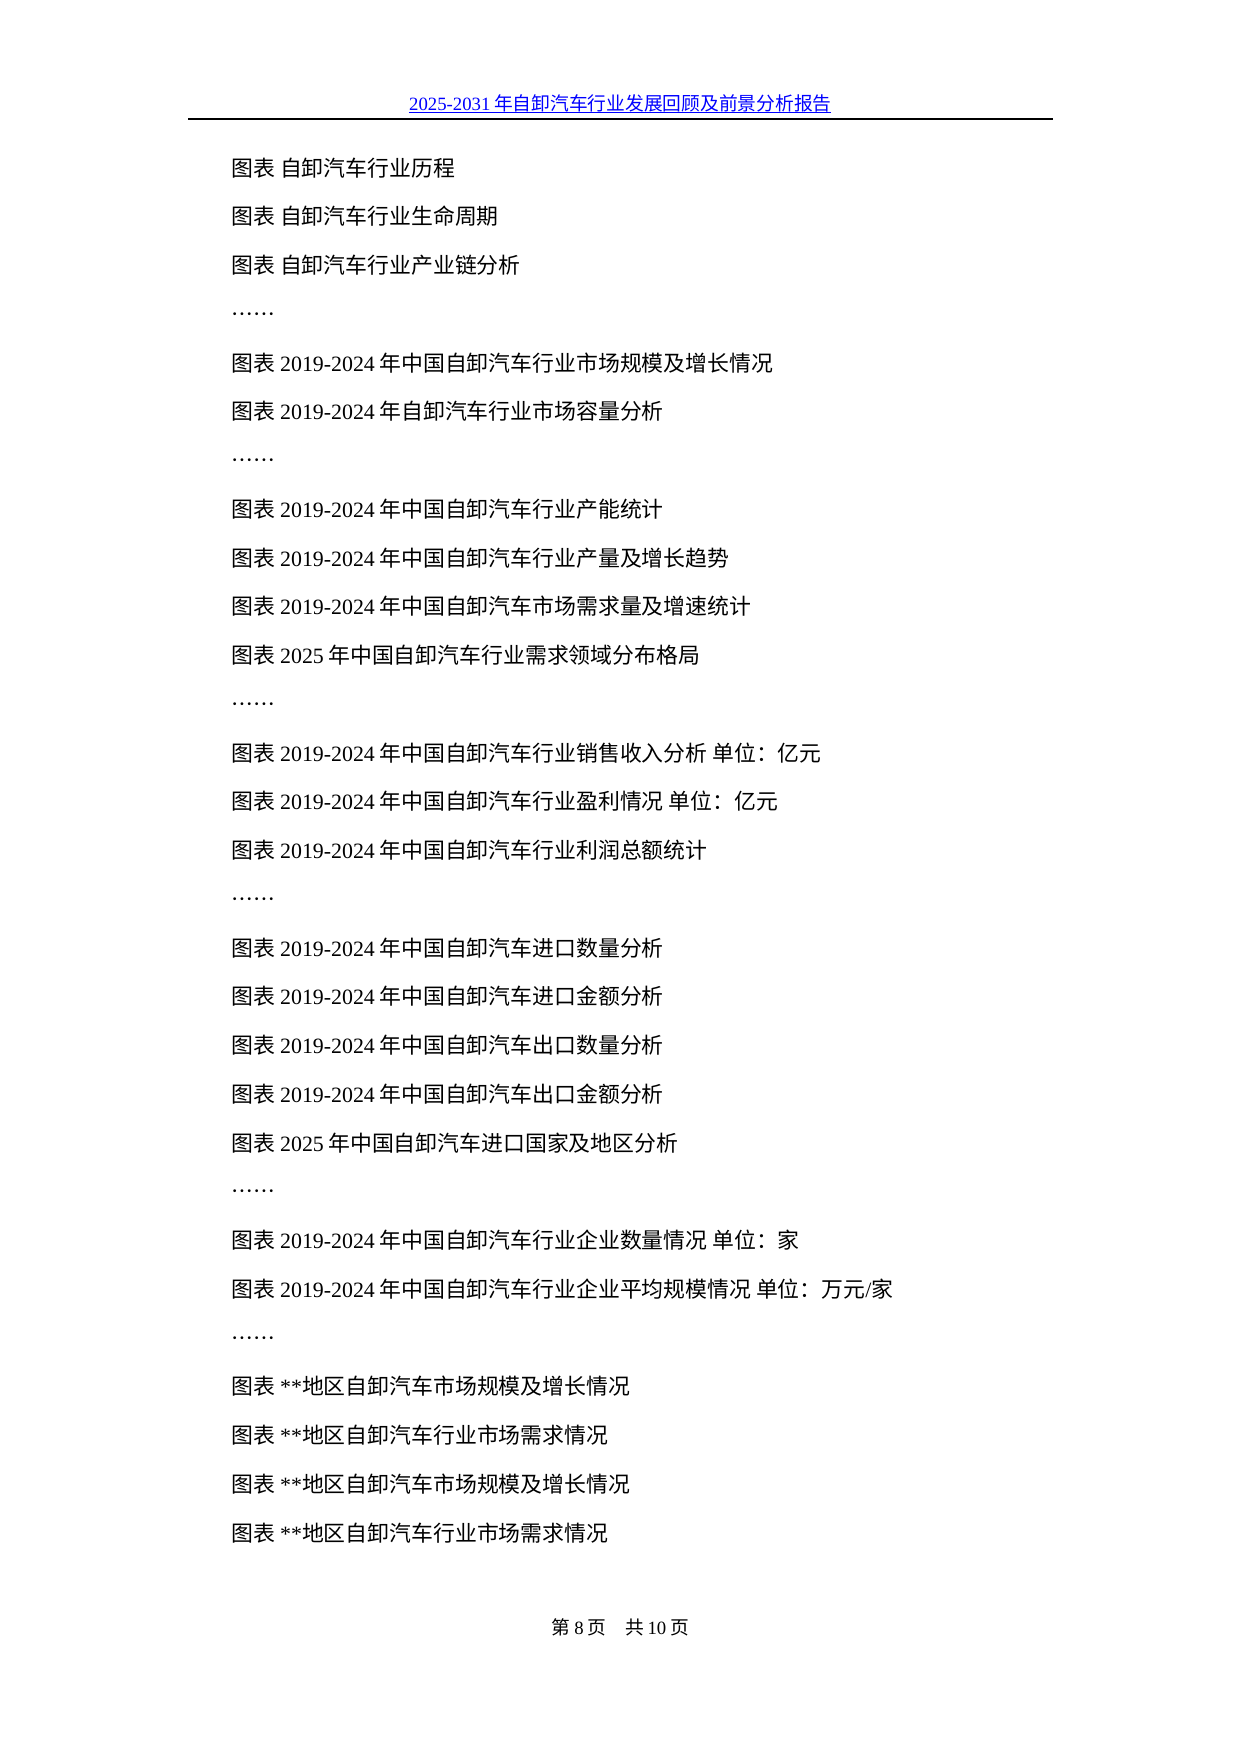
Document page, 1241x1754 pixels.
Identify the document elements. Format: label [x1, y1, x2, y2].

text [187, 150, 1053, 1548]
